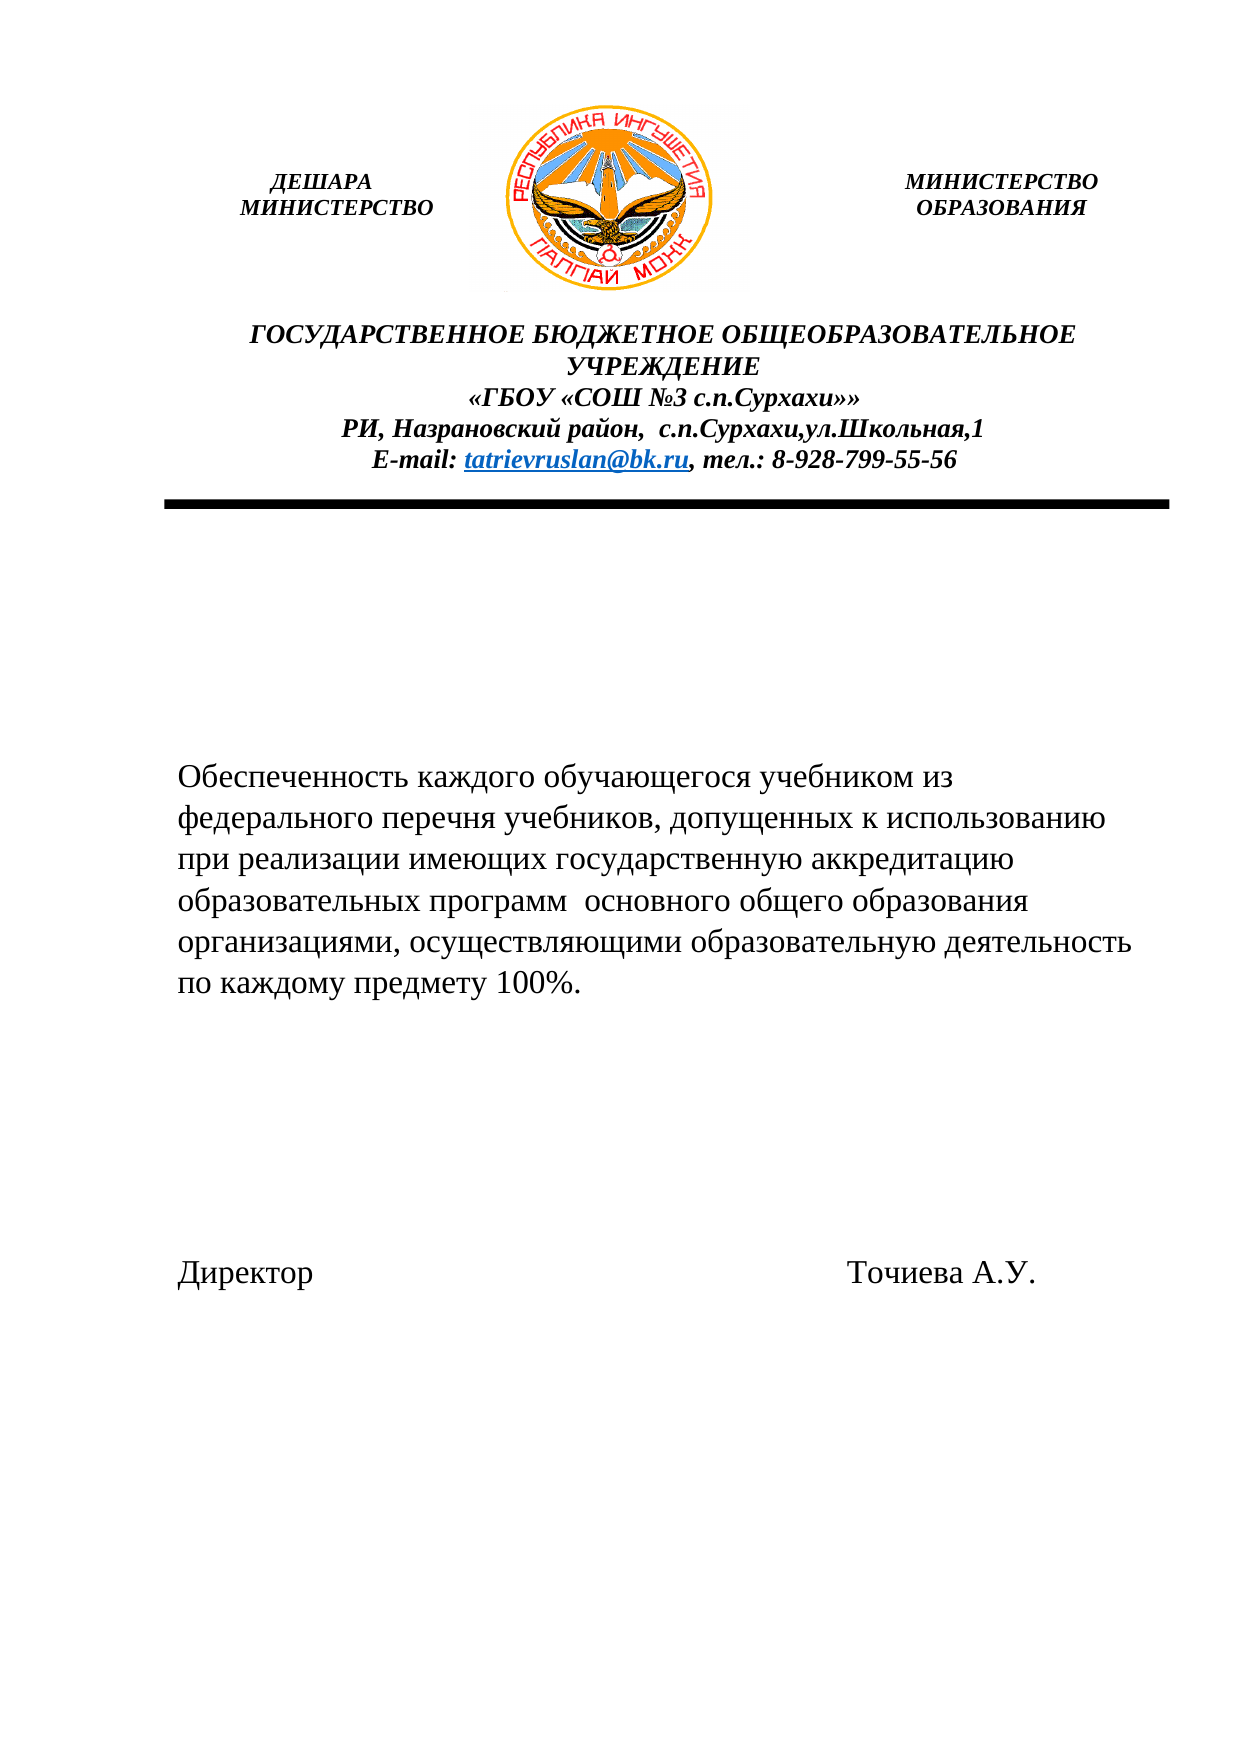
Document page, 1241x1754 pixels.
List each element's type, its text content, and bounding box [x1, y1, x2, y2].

text E-mail: tatrievruslan@bk.ru, тел.: 8-928-799-55-56 [177, 443, 1152, 474]
picture [468, 104, 750, 292]
text Директор Точиева А.У. [177, 1253, 1152, 1291]
text ДЕШАРА МИНИСТЕРСТВО МИНИСТЕРСТВО ОБРАЗОВАНИЯ [177, 168, 468, 220]
text ДЕШАРА МИНИСТЕРСТВО МИНИСТЕРСТВО ОБРАЗОВАНИЯ [750, 168, 1240, 220]
text РИ, Назрановский район, с.п.Сурхахи,ул.Школьная,1 [177, 412, 1152, 443]
text «ГБОУ «СОШ №3 с.п.Сурхахи»» [177, 381, 1152, 412]
text ГОСУДАРСТВЕННОЕ БЮДЖЕТНОЕ ОБЩЕОБРАЗОВАТЕЛЬНОЕ УЧРЕЖДЕНИЕ [177, 319, 1152, 381]
text Обеспеченность каждого обучающегося учебником из федерального перечня учебников, допущенных к использованию при реализации имеющих государственную аккредитацию образовательных программ основного общего образования организациями, осуществляющими образовательную деятельность по каждому предмету 100%. [177, 756, 1152, 1001]
